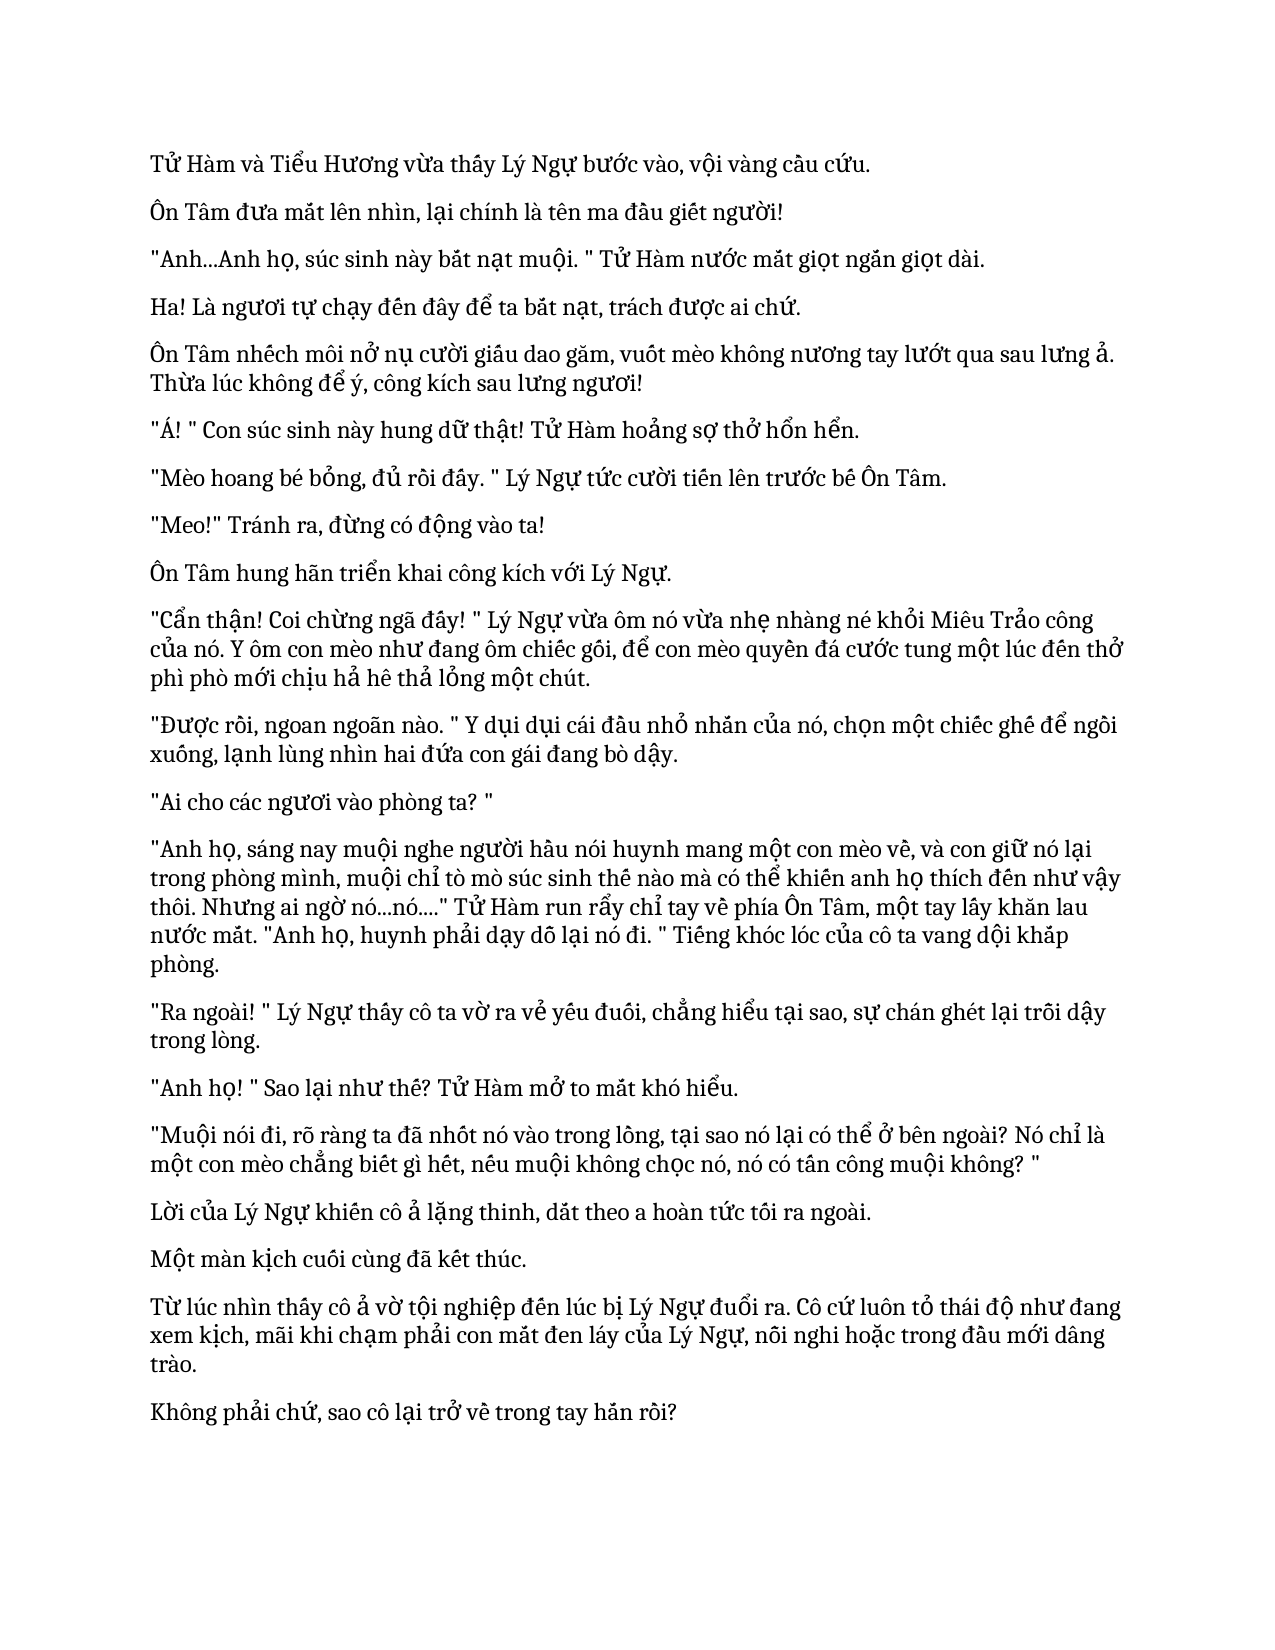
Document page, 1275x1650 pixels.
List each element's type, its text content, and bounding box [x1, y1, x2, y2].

text Từ lúc nhìn thấy cô ả vờ tội nghiệp đến lúc bị Lý Ngự đuổi ra. Cô cứ luôn tỏ thái độ như đang xem kịch, mãi khi chạm phải con mắt đen láy của Lý Ngự, nỗi nghi hoặc trong đầu mới dâng trào. [150, 1292, 1125, 1379]
text "Anh họ, sáng nay muội nghe người hầu nói huynh mang một con mèo về, và con giữ nó lại trong phòng mình, muội chỉ tò mò súc sinh thế nào mà có thể khiến anh họ thích đến như vậy thôi. Nhưng ai ngờ nó...nó...." Tử Hàm run rẩy chỉ tay về phía Ôn Tâm, một tay lấy khăn lau nước mắt. "Anh họ, huynh phải dạy dỗ lại nó đi. " Tiếng khóc lóc của cô ta vang dội khắp phòng. [150, 835, 1125, 979]
text "Ai cho các ngươi vào phòng ta? " [150, 787, 1125, 816]
text "Á! " Con súc sinh này hung dữ thật! Tử Hàm hoảng sợ thở hổn hển. [150, 416, 1125, 445]
text Ôn Tâm nhếch môi nở nụ cười giấu dao găm, vuốt mèo không nương tay lướt qua sau lưng ả. Thừa lúc không để ý, công kích sau lưng ngươi! [150, 340, 1125, 397]
text "Ra ngoài! " Lý Ngự thấy cô ta vờ ra vẻ yếu đuối, chẳng hiểu tại sao, sự chán ghét lại trỗi dậy trong lòng. [150, 997, 1125, 1055]
text Lời của Lý Ngự khiến cô ả lặng thinh, dắt theo a hoàn tức tối ra ngoài. [150, 1197, 1125, 1226]
text Một màn kịch cuối cùng đã kết thúc. [150, 1245, 1125, 1274]
text "Cẩn thận! Coi chừng ngã đấy! " Lý Ngự vừa ôm nó vừa nhẹ nhàng né khỏi Miêu Trảo công của nó. Y ôm con mèo như đang ôm chiếc gối, để con mèo quyền đá cước tung một lúc đến thở phì phò mới chịu hả hê thả lỏng một chút. [150, 606, 1125, 692]
text "Muội nói đi, rõ ràng ta đã nhốt nó vào trong lồng, tại sao nó lại có thể ở bên ngoài? Nó chỉ là một con mèo chẳng biết gì hết, nếu muội không chọc nó, nó có tấn công muội không? " [150, 1121, 1125, 1179]
text Ha! Là ngươi tự chạy đến đây để ta bắt nạt, trách được ai chứ. [150, 292, 1125, 321]
text Tử Hàm và Tiểu Hương vừa thấy Lý Ngự bước vào, vội vàng cầu cứu. [150, 150, 1125, 179]
text "Được rồi, ngoan ngoãn nào. " Y dụi dụi cái đầu nhỏ nhắn của nó, chọn một chiếc ghế để ngồi xuống, lạnh lùng nhìn hai đứa con gái đang bò dậy. [150, 711, 1125, 769]
text "Mèo hoang bé bỏng, đủ rồi đấy. " Lý Ngự tức cười tiến lên trước bế Ôn Tâm. [150, 464, 1125, 492]
text "Meo!" Tránh ra, đừng có động vào ta! [150, 511, 1125, 540]
text "Anh...Anh họ, súc sinh này bắt nạt muội. " Tử Hàm nước mắt giọt ngắn giọt dài. [150, 245, 1125, 274]
text Không phải chứ, sao cô lại trở về trong tay hắn rồi? [150, 1397, 1125, 1426]
text Ôn Tâm hung hãn triển khai công kích với Lý Ngự. [150, 559, 1125, 587]
text Ôn Tâm đưa mắt lên nhìn, lại chính là tên ma đầu giết người! [150, 197, 1125, 226]
text "Anh họ! " Sao lại như thế? Tử Hàm mở to mắt khó hiểu. [150, 1074, 1125, 1102]
